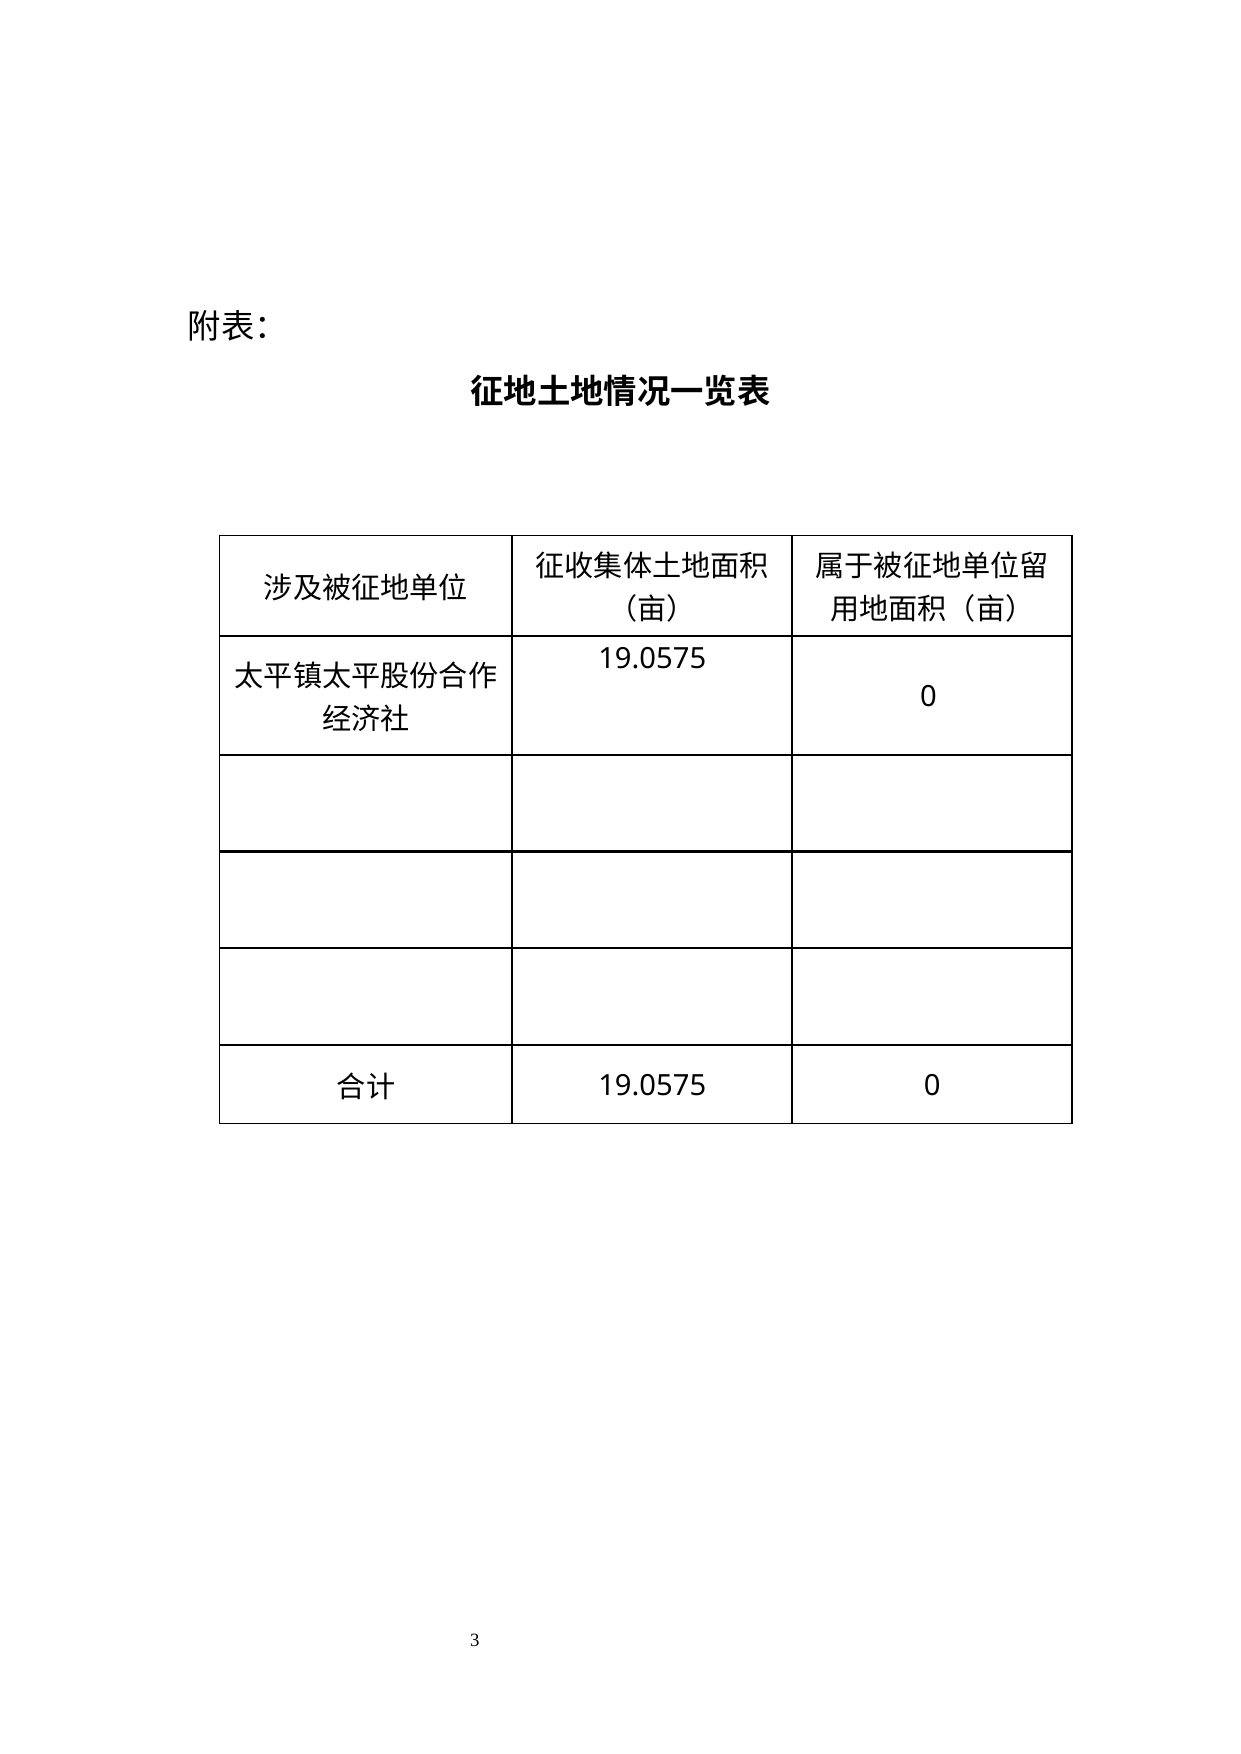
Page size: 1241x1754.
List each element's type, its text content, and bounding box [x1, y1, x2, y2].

table_cell [793, 949, 1071, 1044]
text 附表： [187, 292, 1053, 357]
table_cell 0 [793, 637, 1071, 753]
table_cell 19.0575 [513, 637, 791, 753]
table_cell [220, 756, 511, 850]
table_cell [513, 949, 791, 1044]
table_cell [793, 756, 1071, 850]
text 征地土地情况一览表 [187, 357, 1053, 422]
table_cell [220, 949, 511, 1044]
table_cell 太平镇太平股份合作经济社 [220, 637, 511, 753]
table_cell [793, 853, 1071, 947]
table_cell 0 [793, 1046, 1071, 1122]
table_cell 19.0575 [513, 1046, 791, 1122]
table_cell 合计 [220, 1046, 511, 1122]
table_cell [513, 756, 791, 850]
table_cell [220, 853, 511, 947]
table_header 属于被征地单位留用地面积（亩） [793, 536, 1071, 635]
table_header 征收集体土地面积（亩） [513, 536, 791, 635]
table_header 涉及被征地单位 [220, 536, 511, 635]
table_cell [513, 853, 791, 947]
